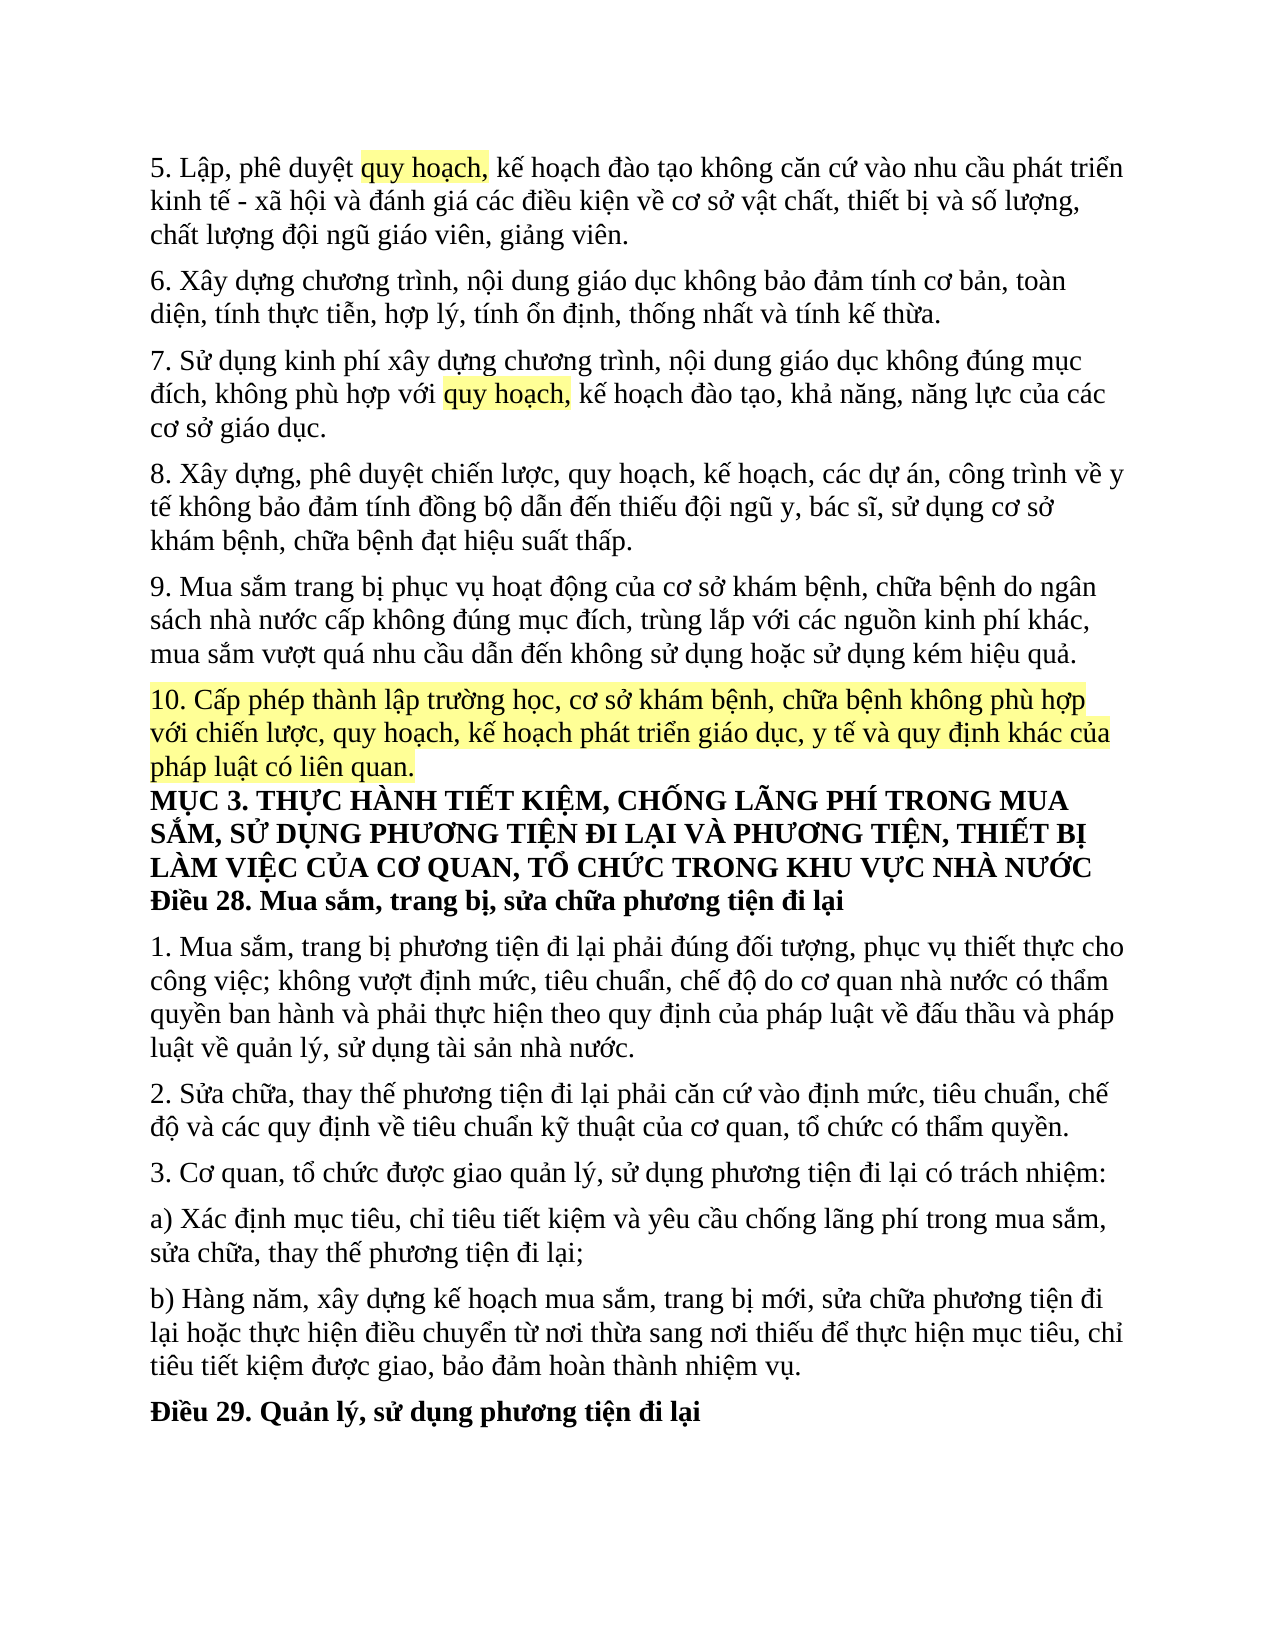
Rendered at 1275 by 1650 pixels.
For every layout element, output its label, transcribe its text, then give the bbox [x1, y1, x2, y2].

text 5. Lập, phê duyệt quy hoạch, kế hoạch đào tạo không căn cứ vào nhu cầu phát triển kinh tế - xã hội và đánh giá các điều kiện về cơ sở vật chất, thiết bị và số lượng, chất lượng đội ngũ giáo viên, giảng viên. [150, 150, 1125, 251]
text 9. Mua sắm trang bị phục vụ hoạt động của cơ sở khám bệnh, chữa bệnh do ngân sách nhà nước cấp không đúng mục đích, trùng lắp với các nguồn kinh phí khác, mua sắm vượt quá nhu cầu dẫn đến không sử dụng hoặc sử dụng kém hiệu quả. [150, 569, 1125, 669]
text a) Xác định mục tiêu, chỉ tiêu tiết kiệm và yêu cầu chống lãng phí trong mua sắm, sửa chữa, thay thế phương tiện đi lại; [150, 1202, 1125, 1269]
text Điều 29. Quản lý, sử dụng phương tiện đi lại [150, 1394, 1125, 1428]
text 6. Xây dựng chương trình, nội dung giáo dục không bảo đảm tính cơ bản, toàn diện, tính thực tiễn, hợp lý, tính ổn định, thống nhất và tính kế thừa. [150, 263, 1125, 330]
text MỤC 3. THỰC HÀNH TIẾT KIỆM, CHỐNG LÃNG PHÍ TRONG MUA SẮM, SỬ DỤNG PHƯƠNG TIỆN ĐI LẠI VÀ PHƯƠNG TIỆN, THIẾT BỊ LÀM VIỆC CỦA CƠ QUAN, TỔ CHỨC TRONG KHU VỰC NHÀ NƯỚC [150, 783, 1125, 883]
text 8. Xây dựng, phê duyệt chiến lược, quy hoạch, kế hoạch, các dự án, công trình về y tế không bảo đảm tính đồng bộ dẫn đến thiếu đội ngũ y, bác sĩ, sử dụng cơ sở khám bệnh, chữa bệnh đạt hiệu suất thấp. [150, 456, 1125, 556]
text 2. Sửa chữa, thay thế phương tiện đi lại phải căn cứ vào định mức, tiêu chuẩn, chế độ và các quy định về tiêu chuẩn kỹ thuật của cơ quan, tổ chức có thẩm quyền. [150, 1076, 1125, 1143]
text 3. Cơ quan, tổ chức được giao quản lý, sử dụng phương tiện đi lại có trách nhiệm: [150, 1156, 1125, 1189]
text 1. Mua sắm, trang bị phương tiện đi lại phải đúng đối tượng, phục vụ thiết thực cho công việc; không vượt định mức, tiêu chuẩn, chế độ do cơ quan nhà nước có thẩm quyền ban hành và phải thực hiện theo quy định của pháp luật về đấu thầu và pháp luật về quản lý, sử dụng tài sản nhà nước. [150, 929, 1125, 1063]
text 10. Cấp phép thành lập trường học, cơ sở khám bệnh, chữa bệnh không phù hợp với chiến lược, quy hoạch, kế hoạch phát triển giáo dục, y tế và quy định khác của pháp luật có liên quan. [415, 682, 1125, 783]
text Điều 28. Mua sắm, trang bị, sửa chữa phương tiện đi lại [150, 883, 1125, 917]
text 7. Sử dụng kinh phí xây dựng chương trình, nội dung giáo dục không đúng mục đích, không phù hợp với quy hoạch, kế hoạch đào tạo, khả năng, năng lực của các cơ sở giáo dục. [150, 343, 1125, 443]
text b) Hàng năm, xây dựng kế hoạch mua sắm, trang bị mới, sửa chữa phương tiện đi lại hoặc thực hiện điều chuyển từ nơi thừa sang nơi thiếu để thực hiện mục tiêu, chỉ tiêu tiết kiệm được giao, bảo đảm hoàn thành nhiệm vụ. [150, 1281, 1125, 1382]
